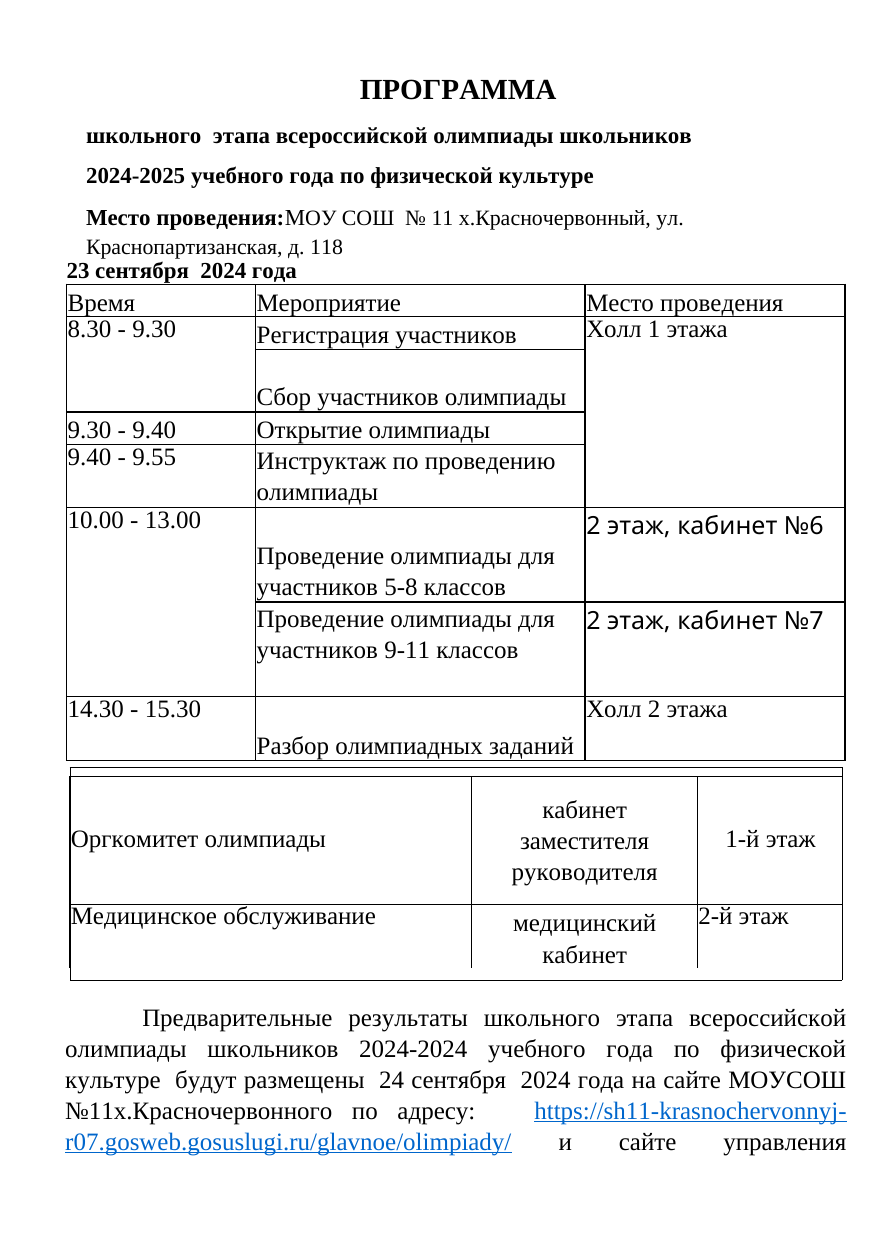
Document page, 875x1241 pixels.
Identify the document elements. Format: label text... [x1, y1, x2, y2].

text школьного этапа всероссийской олимпиады школьников [86, 122, 847, 149]
table_cell Сбор участников олимпиады [256, 350, 584, 411]
table_header кабинет заместителя руководителя [472, 777, 697, 904]
table_cell Инструктаж по проведению олимпиады [256, 445, 584, 507]
table_cell Медицинское обслуживание [71, 905, 471, 968]
table_cell Холл 1 этажа [586, 317, 844, 507]
text 2024-2025 учебного года по физической культуре [86, 162, 847, 188]
table_cell Разбор олимпиадных заданий [256, 697, 584, 760]
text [65, 1001, 847, 1157]
table_cell Регистрация участников [256, 317, 584, 348]
table_cell Проведение олимпиады для участников 9-11 классов [256, 603, 584, 696]
table_cell 2 этаж, кабинет №6 [586, 508, 844, 601]
table_cell медицинский кабинет [472, 905, 697, 968]
table_cell 9.30 - 9.40 [67, 413, 255, 444]
table_header Время [67, 285, 255, 316]
table_header Место проведения [586, 285, 844, 316]
text ПРОГРАММА [69, 72, 847, 106]
table_cell Открытие олимпиады [256, 413, 584, 444]
table_cell 2 этаж, кабинет №7 [586, 603, 844, 696]
text Место проведения:МОУ СОШ № 11 х.Красночервонный, ул. Краснопартизанская, д. 118 [86, 201, 847, 260]
table_cell 14.30 - 15.30 [67, 697, 255, 760]
text 23 сентября 2024 года [66, 261, 845, 283]
table_header Мероприятие [256, 285, 584, 316]
table_cell Проведение олимпиады для участников 5-8 классов [256, 508, 584, 601]
table_header 1-й этаж [698, 777, 842, 904]
table_cell 8.30 - 9.30 [67, 317, 255, 411]
table_cell 2-й этаж [698, 905, 842, 968]
table_cell Холл 2 этажа [586, 697, 844, 760]
table_header Оргкомитет олимпиады [71, 777, 471, 904]
table_cell 10.00 - 13.00 [67, 508, 255, 696]
table_cell 9.40 - 9.55 [67, 445, 255, 507]
